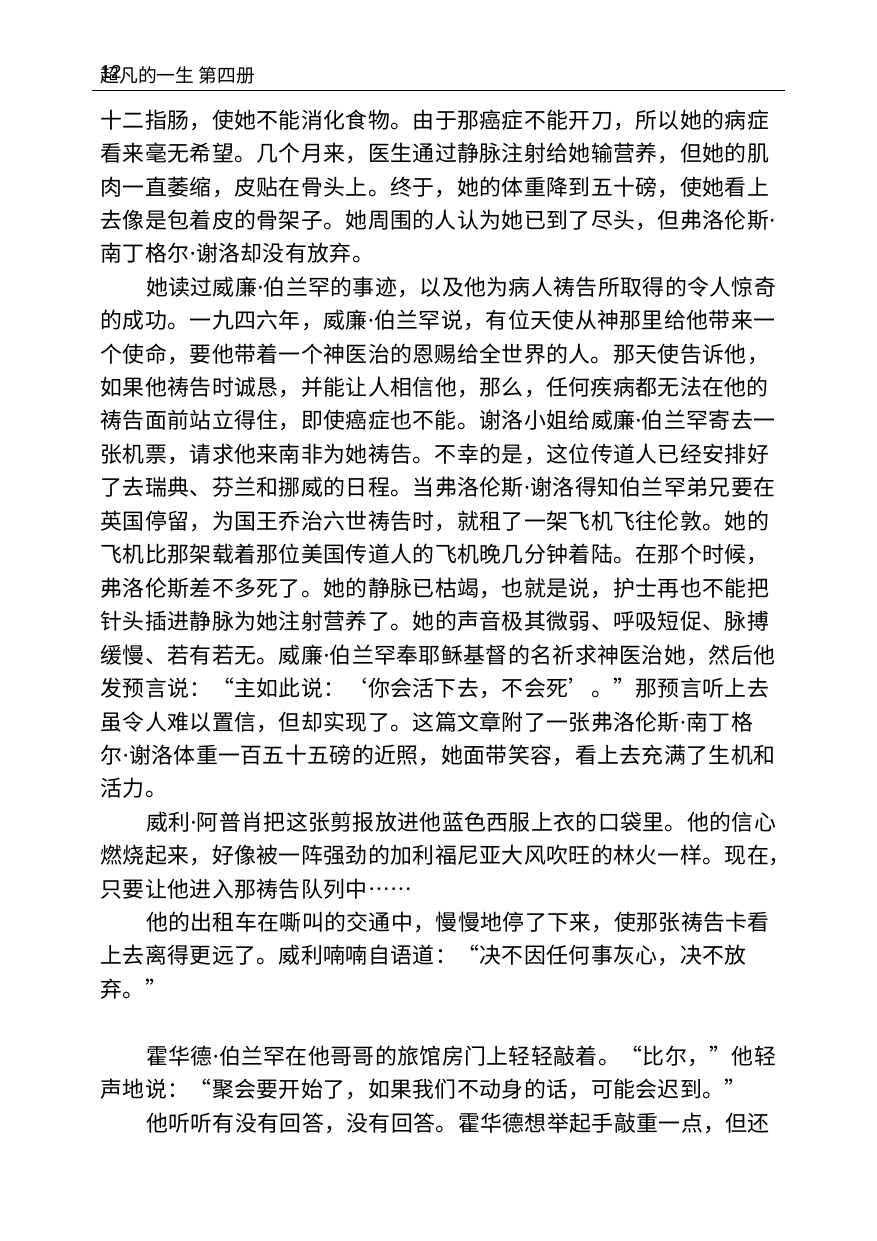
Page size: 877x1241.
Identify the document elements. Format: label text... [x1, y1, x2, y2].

text 她读过威廉·伯兰罕的事迹，以及他为病人祷告所取得的令人惊奇的成功。一九四六年，威廉·伯兰罕说，有位天使从神那里给他带来一个使命，要他带着一个神医治的恩赐给全世界的人。那天使告诉他，如果他祷告时诚恳，并能让人相信他，那么，任何疾病都无法在他的祷告面前站立得住，即使癌症也不能。谢洛小姐给威廉·伯兰罕寄去一张机票，请求他来南非为她祷告。不幸的是，这位传道人已经安排好了去瑞典、芬兰和挪威的日程。当弗洛伦斯·谢洛得知伯兰罕弟兄要在英国停留，为国王乔治六世祷告时，就租了一架飞机飞往伦敦。她的飞机比那架载着那位美国传道人的飞机晚几分钟着陆。在那个时候，弗洛伦斯差不多死了。她的静脉已枯竭，也就是说，护士再也不能把针头插进静脉为她注射营养了。她的声音极其微弱、呼吸短促、脉搏缓慢、若有若无。威廉·伯兰罕奉耶稣基督的名祈求神医治她，然后他发预言说：“主如此说：‘你会活下去，不会死’。”那预言听上去虽令人难以置信，但却实现了。这篇文章附了一张弗洛伦斯·南丁格尔·谢洛体重一百五十五磅的近照，她面带笑容，看上去充满了生机和活力。 [100, 269, 777, 804]
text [100, 102, 777, 269]
text 他的出租车在嘶叫的交通中，慢慢地停了下来，使那张祷告卡看上去离得更远了。威利喃喃自语道：“决不因任何事灰心，决不放弃。” [100, 904, 777, 1004]
text 霍华德·伯兰罕在他哥哥的旅馆房门上轻轻敲着。“比尔，”他轻声地说：“聚会要开始了，如果我们不动身的话，可能会迟到。” [100, 1038, 777, 1105]
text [100, 1105, 777, 1138]
text 威利·阿普肖把这张剪报放进他蓝色西服上衣的口袋里。他的信心燃烧起来，好像被一阵强劲的加利福尼亚大风吹旺的林火一样。现在，只要让他进入那祷告队列中…… [100, 804, 777, 904]
